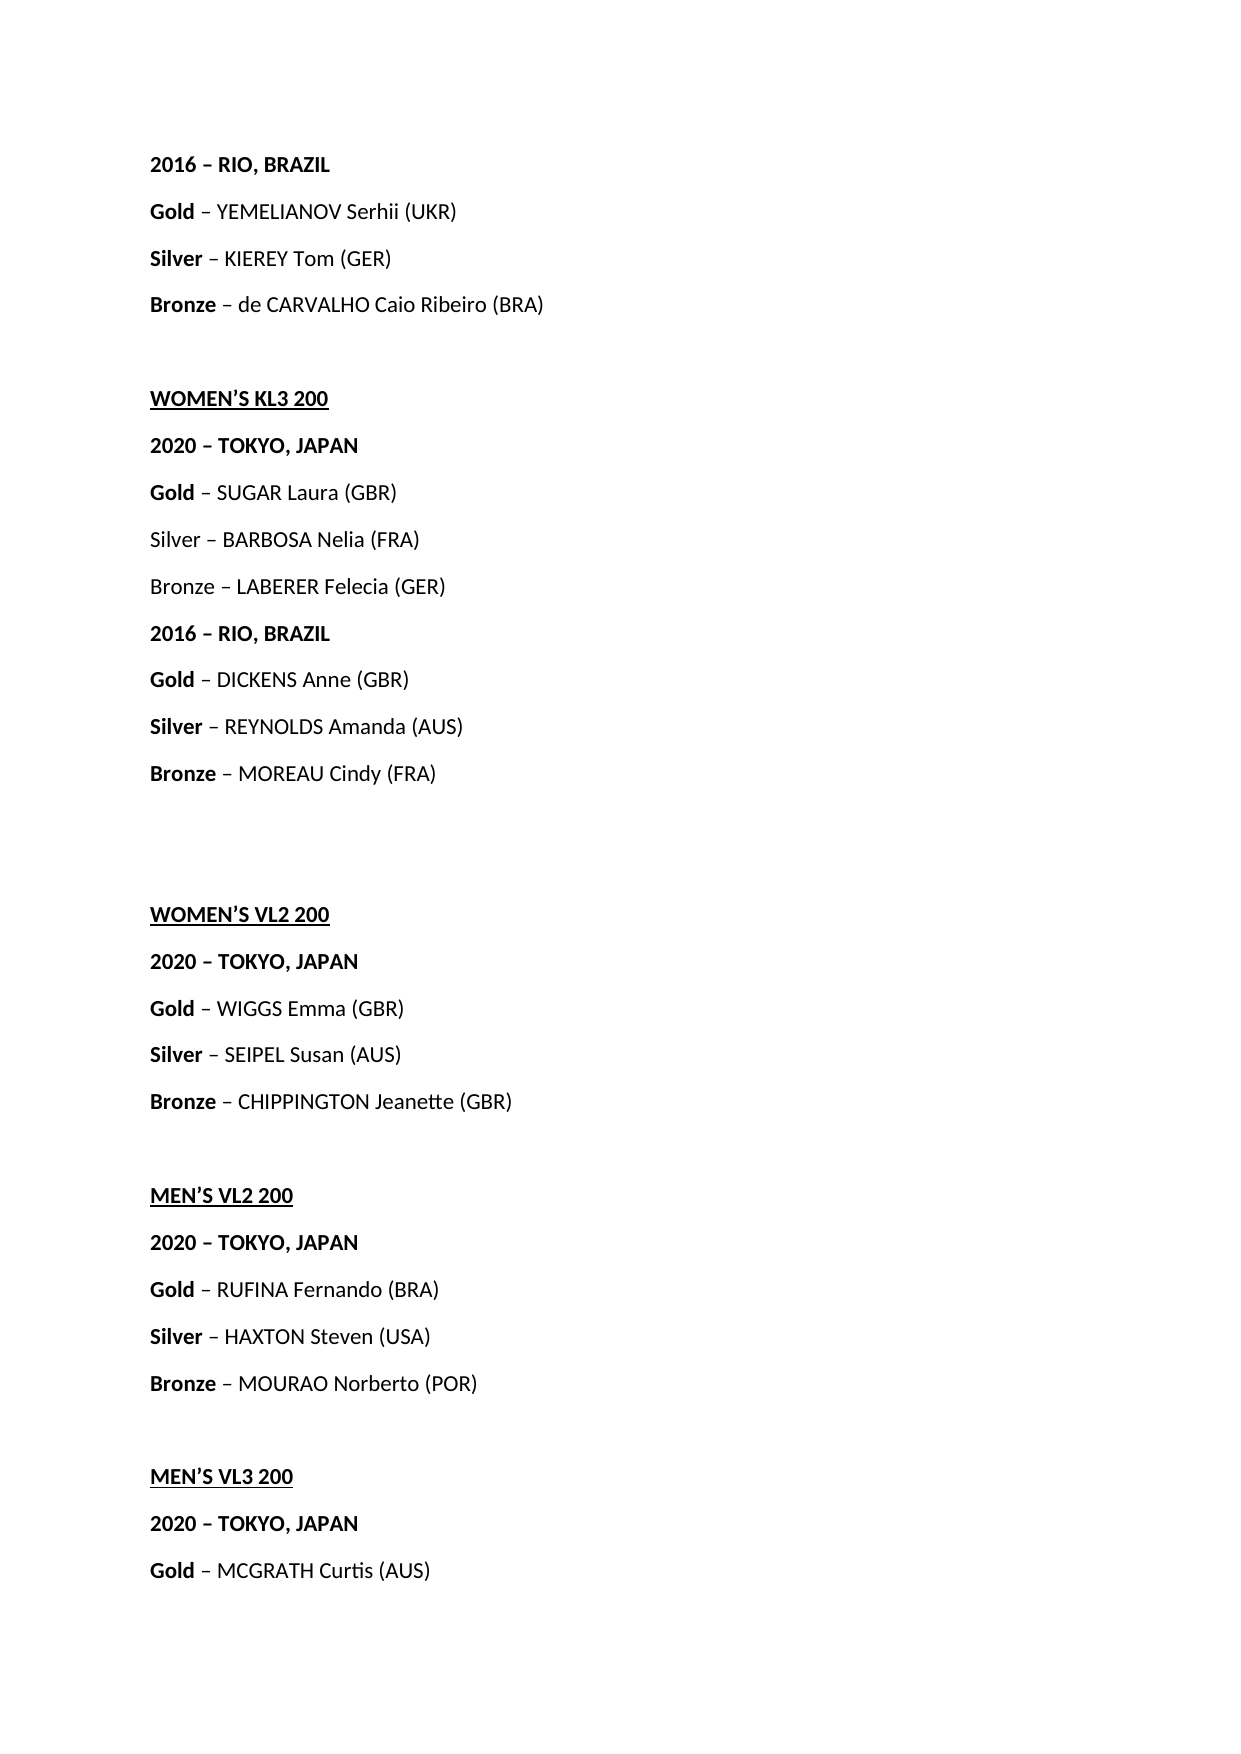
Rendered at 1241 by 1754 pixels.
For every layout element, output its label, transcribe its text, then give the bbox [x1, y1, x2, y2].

text 2020 – TOKYO, JAPAN [150, 1228, 1090, 1256]
text Silver – KIEREY Tom (GER) [150, 244, 1090, 272]
text WOMEN’S VL2 200 [150, 900, 1090, 928]
text Bronze – LABERER Felecia (GER) [150, 572, 1090, 600]
text 2020 – TOKYO, JAPAN [150, 947, 1090, 975]
text Gold – WIGGS Emma (GBR) [150, 994, 1090, 1022]
text MEN’S VL2 200 [150, 1181, 1090, 1209]
text Bronze – CHIPPINGTON Jeanette (GBR) [150, 1087, 1090, 1116]
text 2016 – RIO, BRAZIL [150, 150, 1090, 178]
text 2020 – TOKYO, JAPAN [150, 431, 1090, 459]
text Silver – HAXTON Steven (USA) [150, 1322, 1090, 1350]
text Gold – DICKENS Anne (GBR) [150, 666, 1090, 694]
text Bronze – de CARVALHO Caio Ribeiro (BRA) [150, 291, 1090, 319]
text 2020 – TOKYO, JAPAN [150, 1509, 1090, 1537]
text Bronze – MOURAO Norberto (POR) [150, 1369, 1090, 1397]
text Silver – SEIPEL Susan (AUS) [150, 1041, 1090, 1069]
text WOMEN’S KL3 200 [150, 384, 1090, 412]
text Gold – MCGRATH Curtis (AUS) [150, 1556, 1090, 1584]
text Gold – RUFINA Fernando (BRA) [150, 1275, 1090, 1303]
text Gold – SUGAR Laura (GBR) [150, 478, 1090, 506]
text Silver – REYNOLDS Amanda (AUS) [150, 712, 1090, 741]
text Gold – YEMELIANOV Serhii (UKR) [150, 197, 1090, 225]
text Bronze – MOREAU Cindy (FRA) [150, 759, 1090, 787]
text MEN’S VL3 200 [150, 1462, 1090, 1491]
text 2016 – RIO, BRAZIL [150, 619, 1090, 647]
text Silver – BARBOSA Nelia (FRA) [150, 525, 1090, 553]
